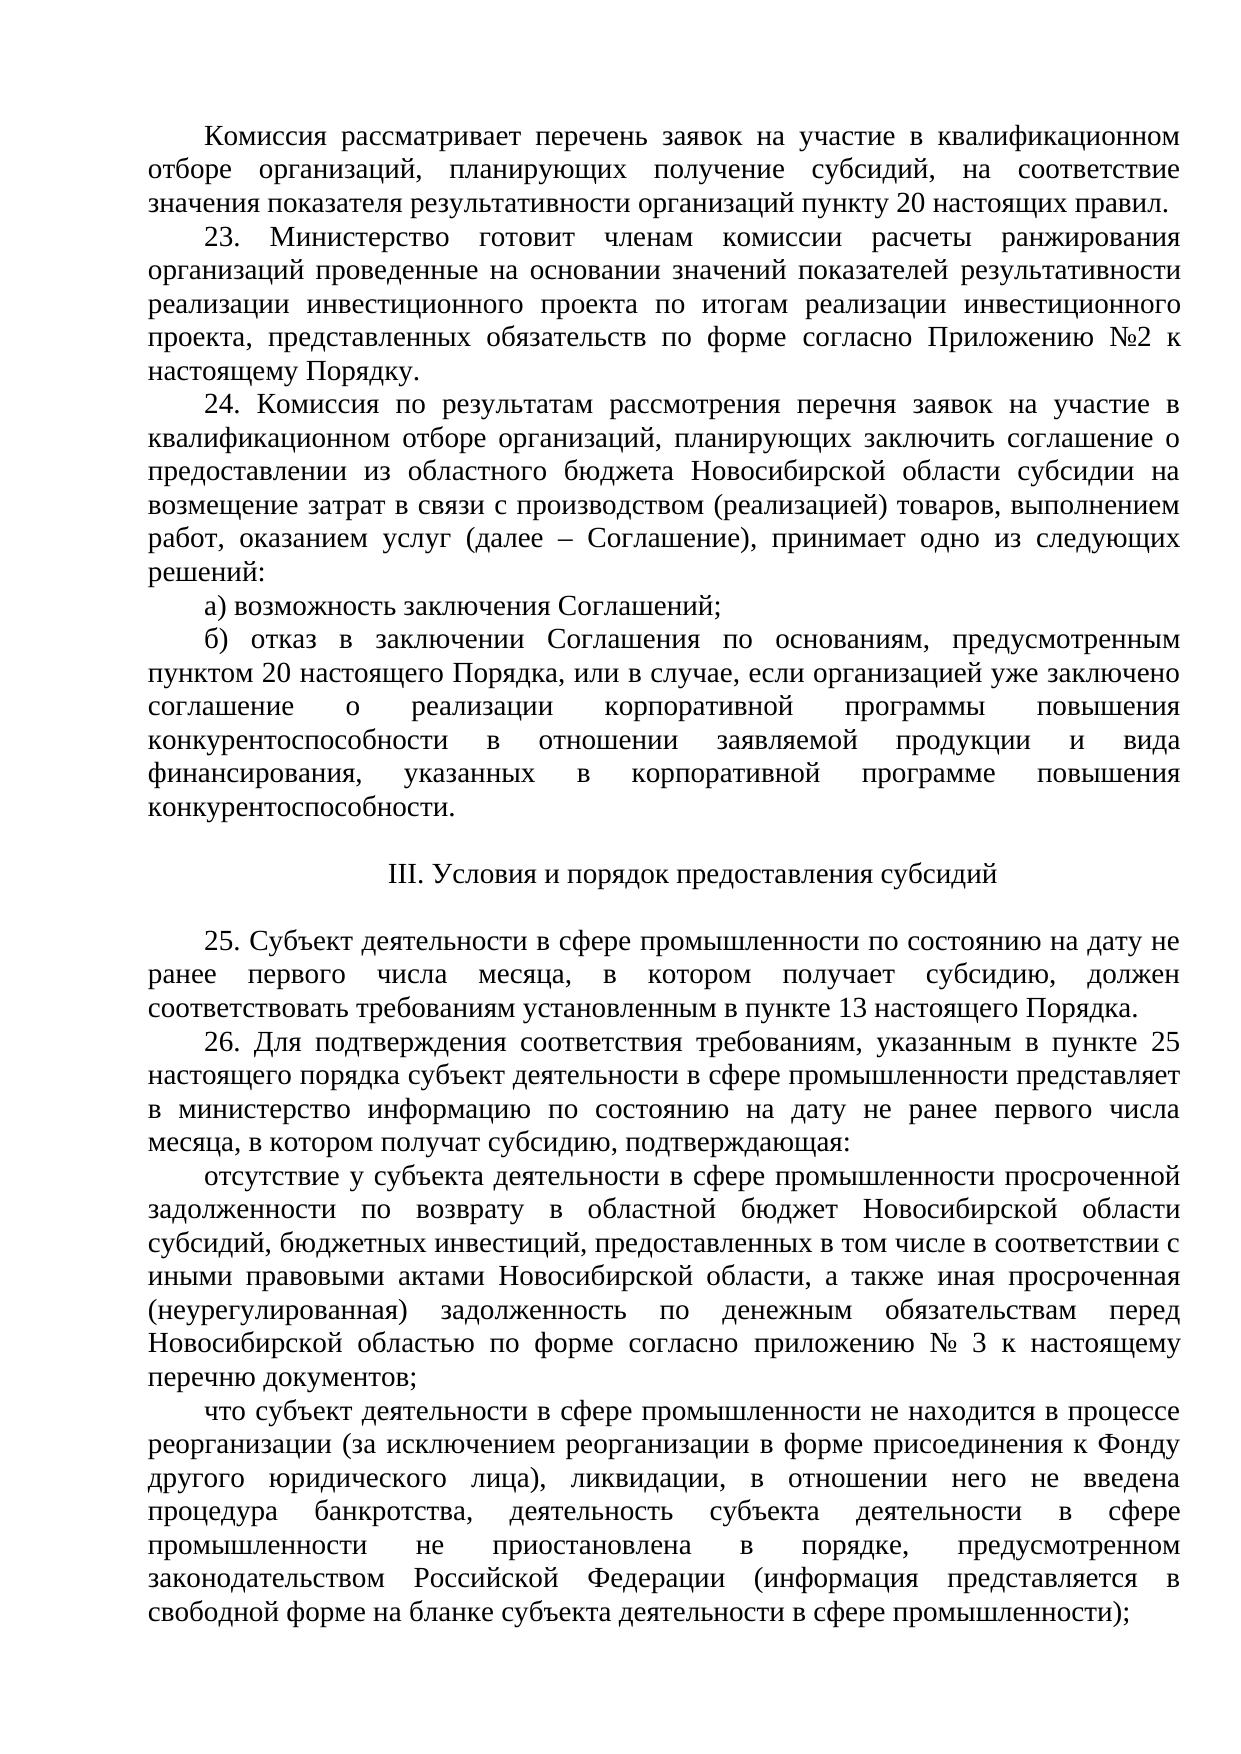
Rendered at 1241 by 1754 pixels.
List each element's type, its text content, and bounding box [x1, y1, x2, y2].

text 25. Субъект деятельности в сфере промышленности по состоянию на дату не ранее первого числа месяца, в котором получает субсидию, должен соответствовать требованиям установленным в пункте 13 настоящего Порядка. [148, 923, 1181, 1024]
text а) возможность заключения Соглашений; [148, 588, 1181, 621]
text 24. Комиссия по результатам рассмотрения перечня заявок на участие в квалификационном отборе организаций, планирующих заключить соглашение о предоставлении из областного бюджета Новосибирской области субсидии на возмещение затрат в связи с производством (реализацией) товаров, выполнением работ, оказанием услуг (далее – Соглашение), принимает одно из следующих решений: [148, 386, 1181, 588]
text Комиссия рассматривает перечень заявок на участие в квалификационном отборе организаций, планирующих получение субсидий, на соответствие значения показателя результативности организаций пункту 20 настоящих правил. [148, 118, 1181, 219]
text III. Условия и порядок предоставления субсидий [148, 856, 1181, 889]
text б) отказ в заключении Соглашения по основаниям, предусмотренным пунктом 20 настоящего Порядка, или в случае, если организацией уже заключено соглашение о реализации корпоративной программы повышения конкурентоспособности в отношении заявляемой продукции и вида финансирования, указанных в корпоративной программе повышения конкурентоспособности. [148, 621, 1181, 822]
text что субъект деятельности в сфере промышленности не находится в процессе реорганизации (за исключением реорганизации в форме присоединения к Фонду другого юридического лица), ликвидации, в отношении него не введена процедура банкротства, деятельность субъекта деятельности в сфере промышленности не приостановлена в порядке, предусмотренном законодательством Российской Федерации (информация представляется в свободной форме на бланке субъекта деятельности в сфере промышленности); [148, 1393, 1181, 1627]
text 26. Для подтверждения соответствия требованиям, указанным в пункте 25 настоящего порядка субъект деятельности в сфере промышленности представляет в министерство информацию по состоянию на дату не ранее первого числа месяца, в котором получат субсидию, подтверждающая: [148, 1024, 1181, 1158]
text отсутствие у субъекта деятельности в сфере промышленности просроченной задолженности по возврату в областной бюджет Новосибирской области субсидий, бюджетных инвестиций, предоставленных в том числе в соответствии с иными правовыми актами Новосибирской области, а также иная просроченная (неурегулированная) задолженность по денежным обязательствам перед Новосибирской областью по форме согласно приложению № 3 к настоящему перечню документов; [148, 1158, 1181, 1393]
text 23. Министерство готовит членам комиссии расчеты ранжирования организаций проведенные на основании значений показателей результативности реализации инвестиционного проекта по итогам реализации инвестиционного проекта, представленных обязательств по форме согласно Приложению №2 к настоящему Порядку. [148, 219, 1181, 386]
